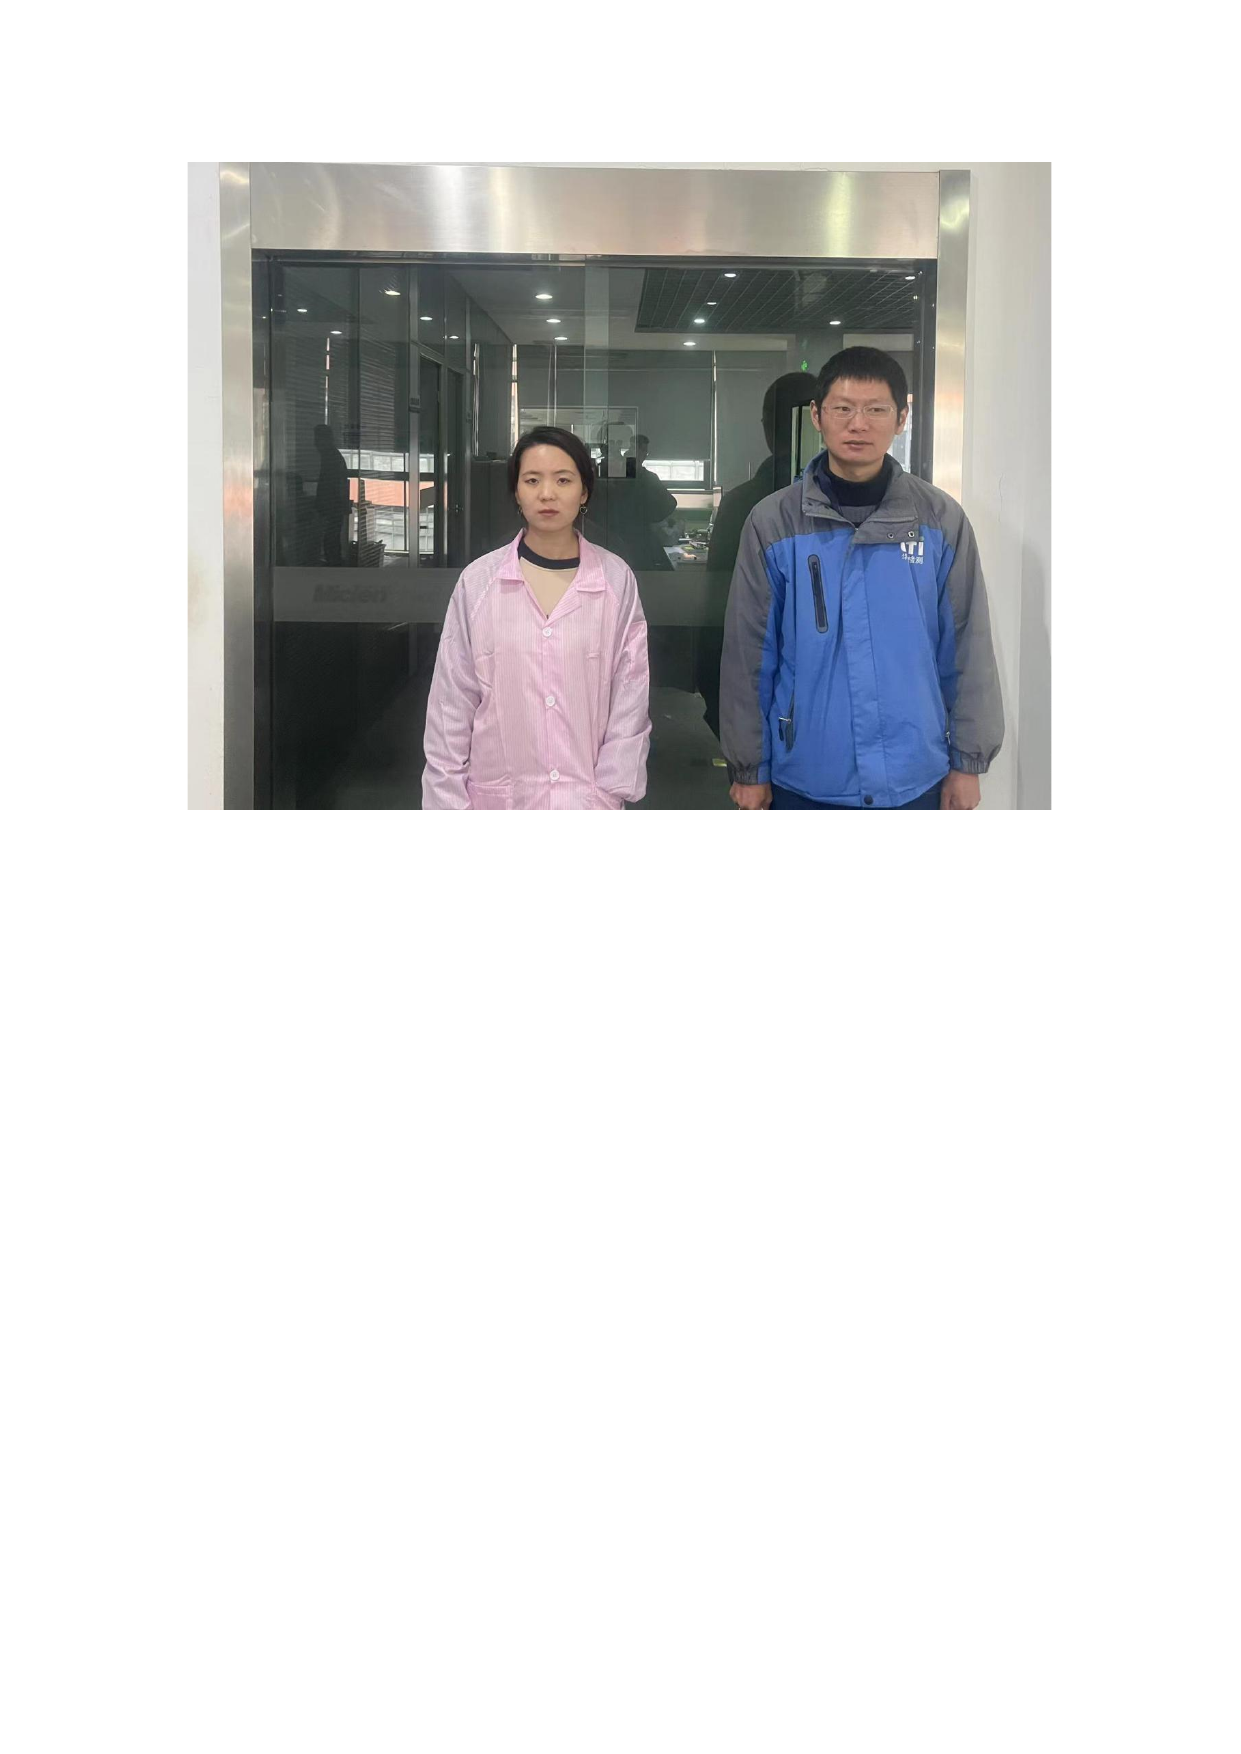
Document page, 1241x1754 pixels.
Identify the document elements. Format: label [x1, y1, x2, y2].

picture [187, 162, 1052, 810]
